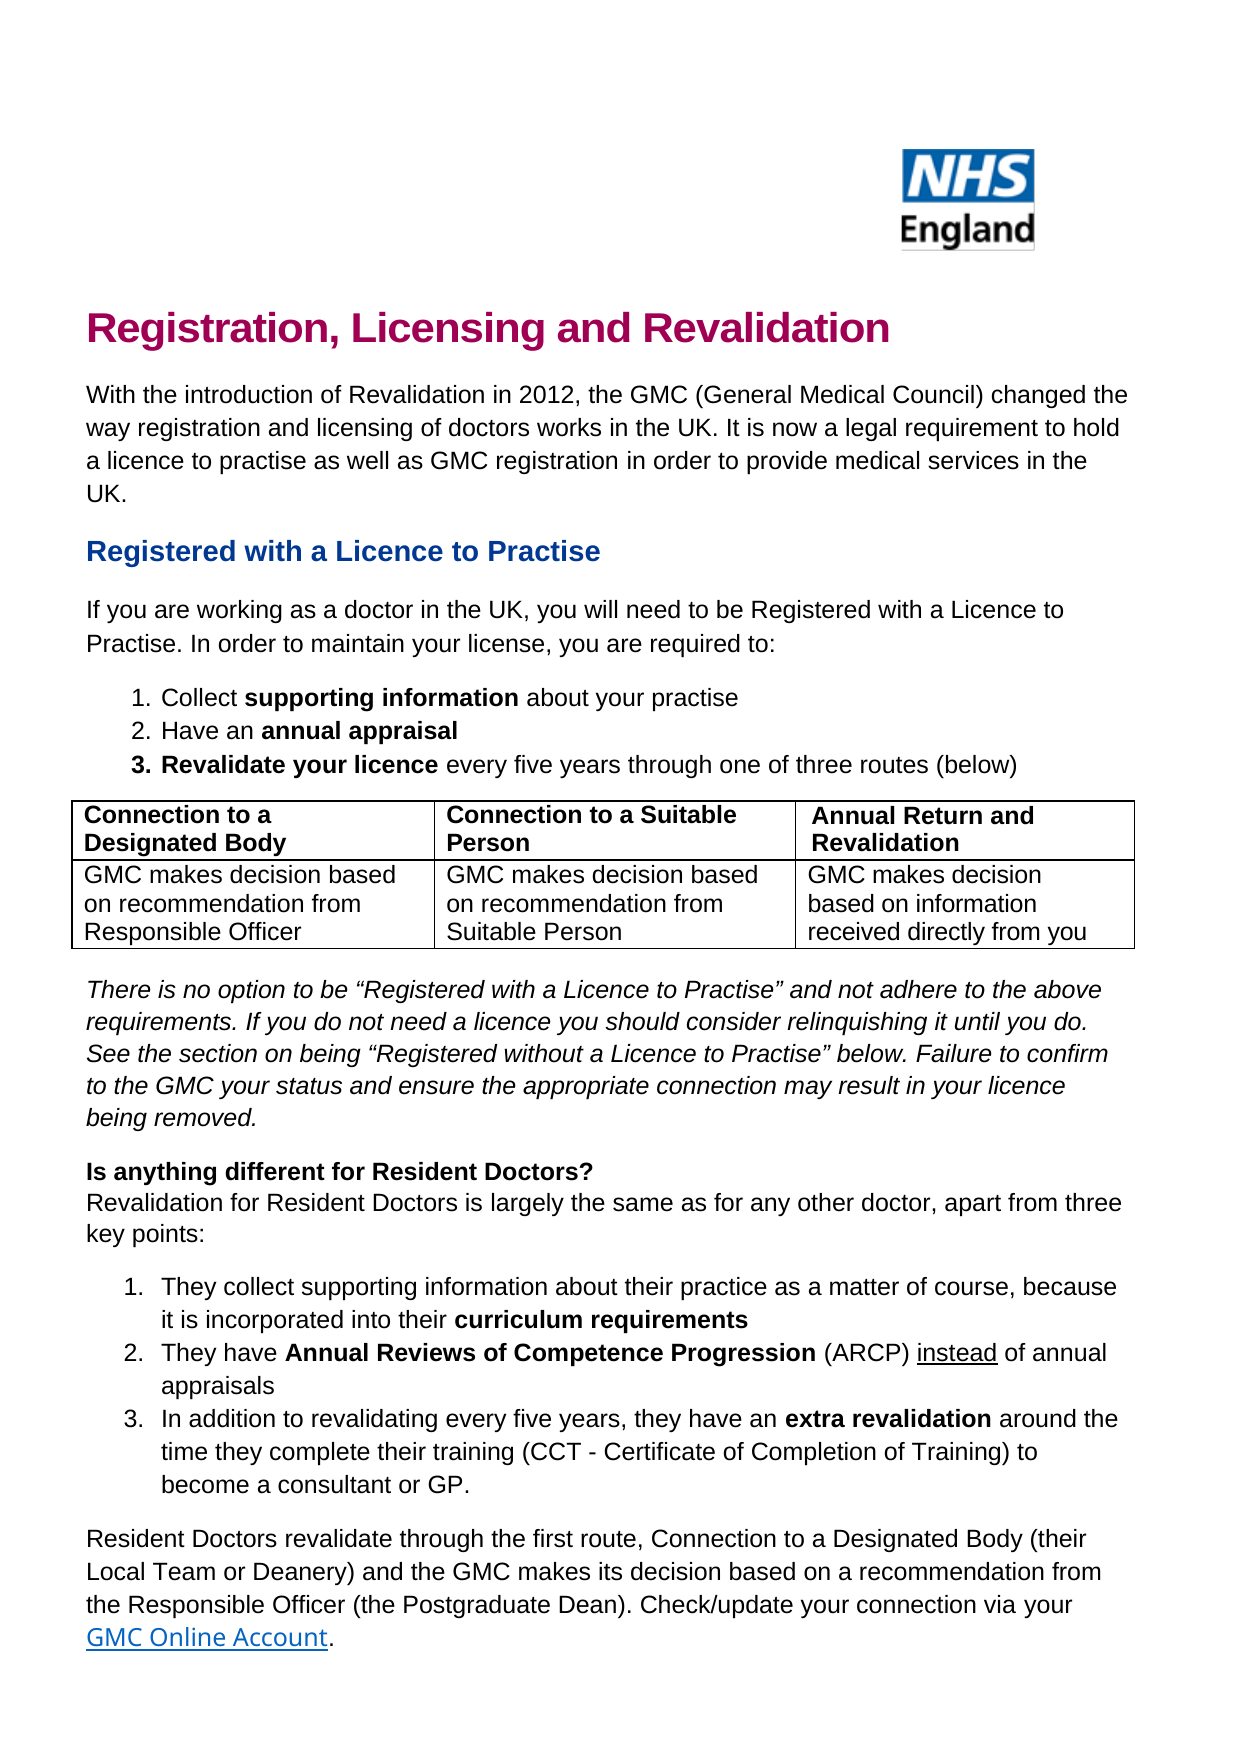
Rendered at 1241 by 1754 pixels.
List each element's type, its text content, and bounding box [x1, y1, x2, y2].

text With the introduction of Revalidation in 2012, the GMC (General Medical Council) changed the way registration and licensing of doctors works in the UK. It is now a legal requirement to hold a licence to practise as well as GMC registration in order to provide medical services in the UK. [86, 377, 1134, 509]
list Collect supporting information about your practise [131, 684, 1134, 712]
table_cell GMC makes decision based on recommendation from Suitable Person [435, 861, 795, 947]
text If you are working as a doctor in the UK, you will need to be Registered with a Licence to Practise. In order to maintain your license, you are required to: [86, 592, 1134, 659]
table_header Connection to a Suitable Person [435, 802, 795, 859]
table_cell GMC makes decision based on information received directly from you [796, 861, 1134, 947]
list They have Annual Reviews of Competence Progression (ARCP) instead of annual appraisals [123, 1336, 1134, 1401]
table_header Connection to a Designated Body [73, 802, 434, 859]
text There is no option to be “Registered with a Licence to Practise” and not adhere to the above requirements. If you do not need a licence you should consider relinquishing it until you do. See the section on being “Registered without a Licence to Practise” below. Failure to confirm to the GMC your status and ensure the appropriate connection may result in your licence being removed. [86, 973, 1134, 1132]
text Registration, Licensing and Revalidation [86, 305, 1134, 352]
list In addition to revalidating every five years, they have an extra revalidation around the time they complete their training (CCT - Certificate of Completion of Training) to become a consultant or GP. [123, 1401, 1134, 1500]
text Is anything different for Resident Doctors? [86, 1158, 1134, 1186]
list Have an annual appraisal [131, 717, 1134, 745]
text Revalidation for Resident Doctors is largely the same as for any other doctor, apart from three key points: [86, 1186, 1134, 1248]
picture [901, 149, 1036, 252]
list They collect supporting information about their practice as a matter of course, because it is incorporated into their curriculum requirements [123, 1269, 1134, 1335]
table_cell GMC makes decision based on recommendation from Responsible Officer [73, 861, 434, 947]
text Resident Doctors revalidate through the first route, Connection to a Designated Body (their Local Team or Deanery) and the GMC makes its decision based on a recommendation from the Responsible Officer (the Postgraduate Dean). Check/update your connection via your GMC Online Account. [86, 1521, 1134, 1653]
text Registered with a Licence to Practise [86, 534, 1134, 568]
table_header Annual Return and Revalidation Assessment [796, 802, 1134, 859]
list Revalidate your licence every five years through one of three routes (below) [131, 750, 1134, 779]
